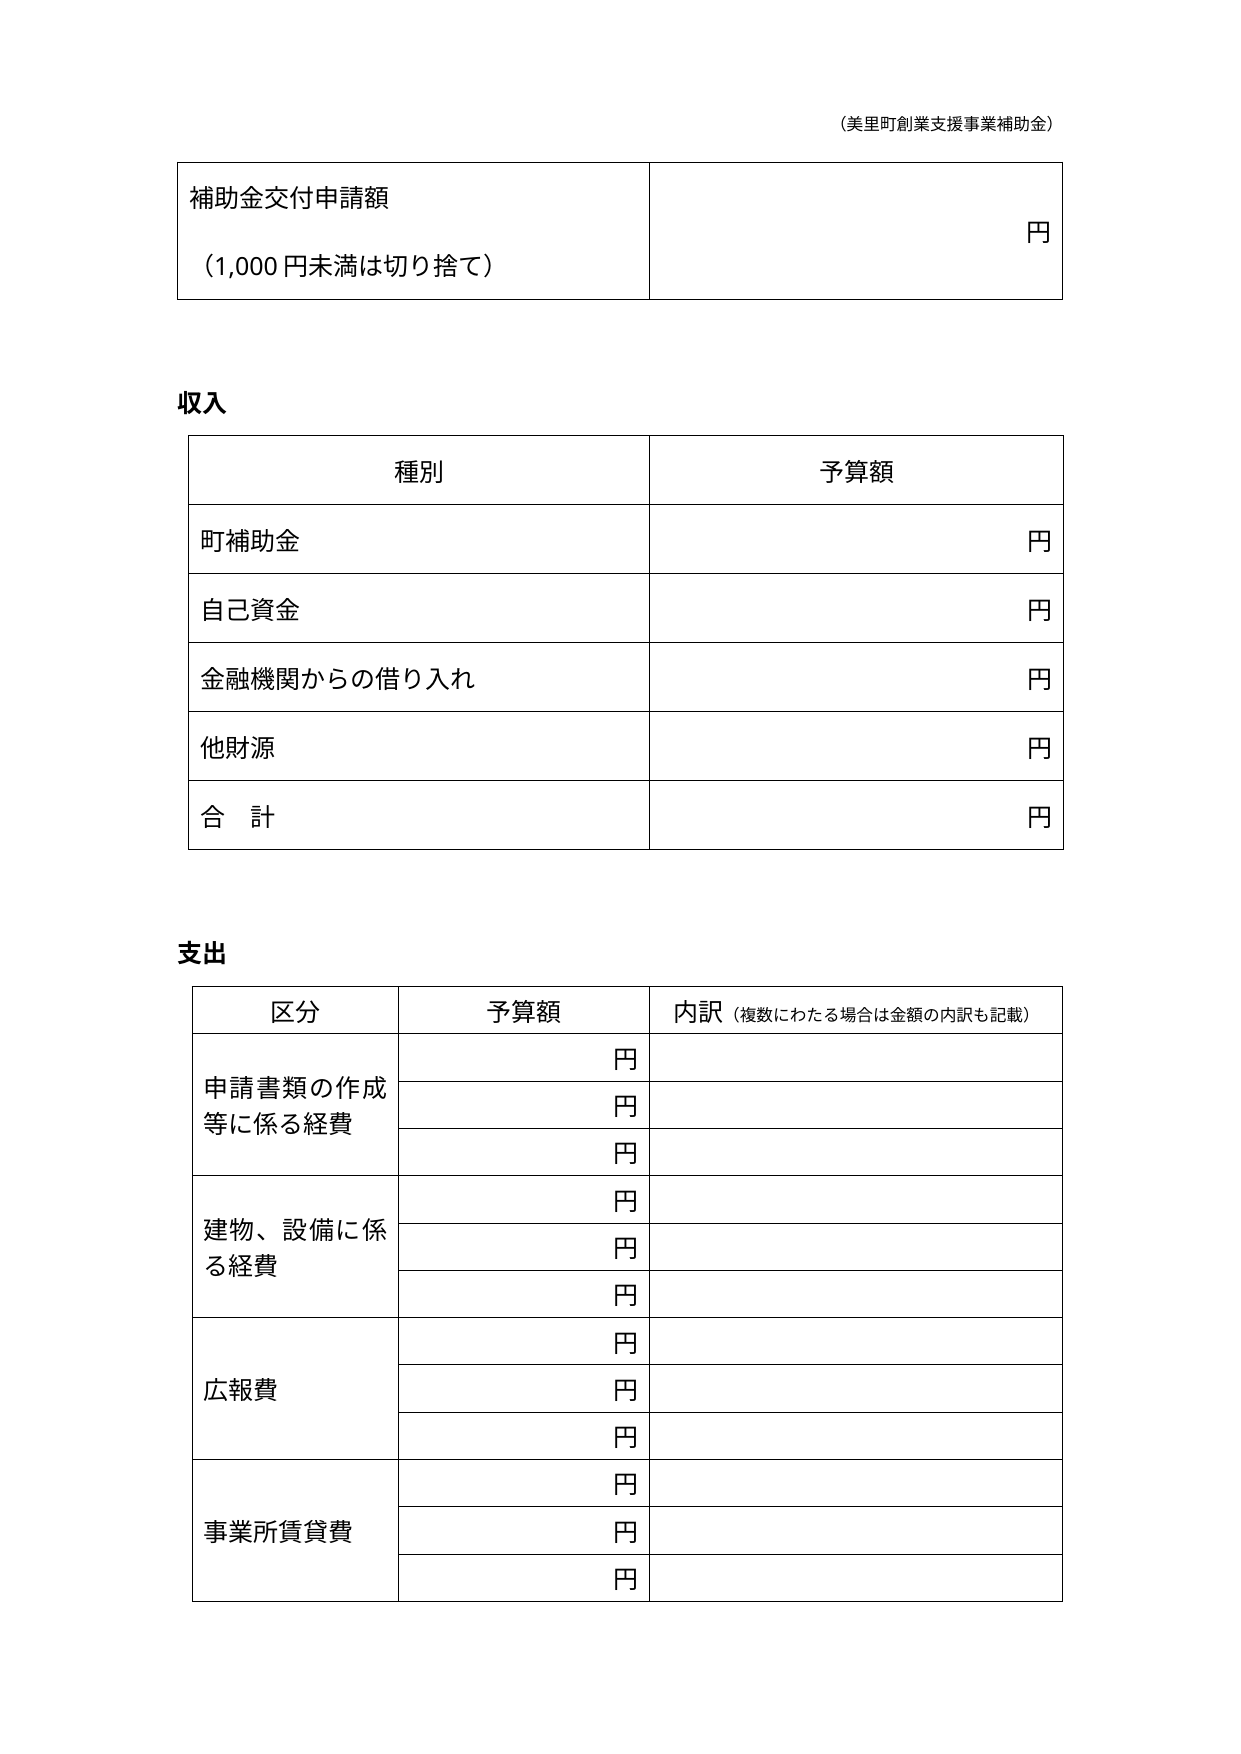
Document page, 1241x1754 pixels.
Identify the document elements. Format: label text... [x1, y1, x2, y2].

table_cell [650, 1082, 1062, 1128]
table_header 内訳（複数にわたる場合は金額の内訳も記載） [650, 987, 1062, 1033]
table_cell [650, 1224, 1062, 1270]
table_cell 金融機関からの借り入れ [189, 643, 649, 711]
table_cell [650, 1365, 1062, 1412]
table_cell 円 [650, 163, 1062, 298]
table_cell 円 [650, 712, 1063, 780]
table_cell [650, 1271, 1062, 1317]
table_cell 円 [399, 1034, 649, 1081]
table_cell 円 [399, 1365, 649, 1412]
table_header 区分 [193, 987, 398, 1033]
table_cell 円 [399, 1555, 649, 1601]
table_cell 広報費 [193, 1318, 398, 1459]
table_cell 円 [650, 505, 1063, 573]
table_cell 他財源 [189, 712, 649, 780]
table_cell 事業所賃貸費 [193, 1460, 398, 1601]
table_cell 自己資金 [189, 574, 649, 642]
table_cell [650, 1318, 1062, 1364]
table_cell 申請書類の作成等に係る経費 [193, 1034, 398, 1175]
table_cell [650, 1413, 1062, 1459]
table_cell 円 [399, 1082, 649, 1128]
table_cell [650, 1555, 1062, 1601]
table_cell 合 計 [189, 781, 649, 849]
table_cell 円 [650, 574, 1063, 642]
table_cell 円 [399, 1129, 649, 1175]
table_cell 円 [399, 1176, 649, 1222]
table_header 種別 [189, 436, 649, 504]
table_cell [650, 1176, 1062, 1222]
table_cell [650, 1129, 1062, 1175]
table_cell 円 [399, 1271, 649, 1317]
table_header 予算額 [650, 436, 1063, 504]
table_cell 円 [399, 1413, 649, 1459]
table_cell [650, 1507, 1062, 1553]
table_cell 円 [399, 1224, 649, 1270]
table_cell [650, 1034, 1062, 1081]
table_header 予算額 [399, 987, 649, 1033]
text 支出 [177, 918, 1063, 986]
table_cell 円 [399, 1460, 649, 1506]
table_cell 円 [650, 781, 1063, 849]
table_cell 町補助金 [189, 505, 649, 573]
table_cell 円 [399, 1507, 649, 1553]
table_cell 円 [399, 1318, 649, 1364]
text 収入 [177, 367, 1063, 435]
table_cell 円 [650, 643, 1063, 711]
table_cell 補助金交付申請額 （1,000円未満は切り捨て） [178, 163, 649, 298]
table_cell [650, 1460, 1062, 1506]
table_cell 建物、設備に係る経費 [193, 1176, 398, 1317]
